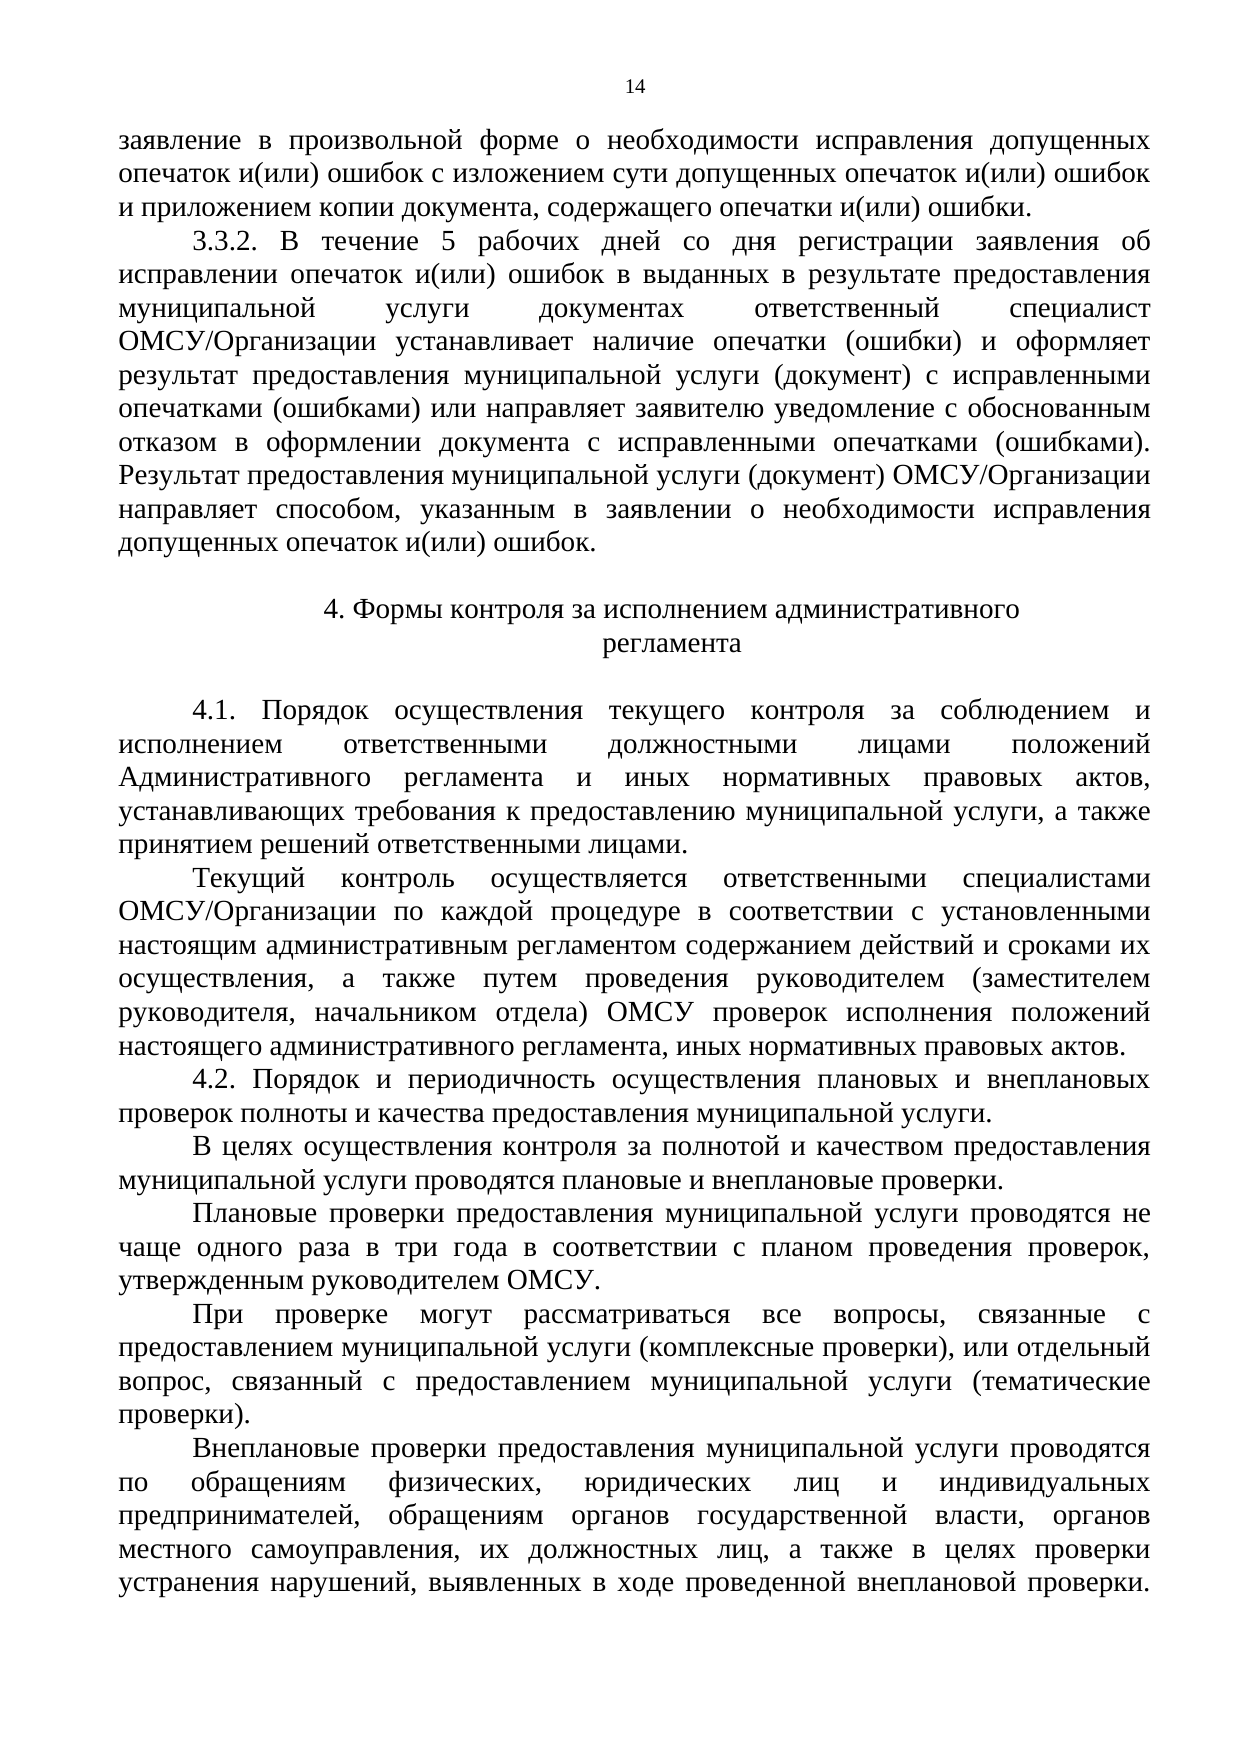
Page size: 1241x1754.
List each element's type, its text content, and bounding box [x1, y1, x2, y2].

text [118, 1430, 1152, 1598]
text 4.2. Порядок и периодичность осуществления плановых и внеплановых проверок полноты и качества предоставления муниципальной услуги. [118, 1061, 1152, 1128]
text В целях осуществления контроля за полнотой и качеством предоставления муниципальной услуги проводятся плановые и внеплановые проверки. [118, 1128, 1152, 1195]
text 4.1. Порядок осуществления текущего контроля за соблюдением и исполнением ответственными должностными лицами положений Административного регламента и иных нормативных правовых актов, устанавливающих требования к предоставлению муниципальной услуги, а также принятием решений ответственными лицами. [118, 692, 1152, 860]
text При проверке могут рассматриваться все вопросы, связанные с предоставлением муниципальной услуги (комплексные проверки), или отдельный вопрос, связанный с предоставлением муниципальной услуги (тематические проверки). [118, 1296, 1152, 1430]
text Плановые проверки предоставления муниципальной услуги проводятся не чаще одного раза в три года в соответствии с планом проведения проверок, утвержденным руководителем ОМСУ. [118, 1195, 1152, 1296]
text регламента [118, 625, 1152, 659]
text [118, 122, 1152, 223]
text 4. Формы контроля за исполнением административного [118, 592, 1152, 625]
text 3.3.2. В течение 5 рабочих дней со дня регистрации заявления об исправлении опечаток и(или) ошибок в выданных в результате предоставления муниципальной услуги документах ответственный специалист ОМСУ/Организации устанавливает наличие опечатки (ошибки) и оформляет результат предоставления муниципальной услуги (документ) с исправленными опечатками (ошибками) или направляет заявителю уведомление с обоснованным отказом в оформлении документа с исправленными опечатками (ошибками). Результат предоставления муниципальной услуги (документ) ОМСУ/Организации направляет способом, указанным в заявлении о необходимости исправления допущенных опечаток и(или) ошибок. [118, 223, 1152, 558]
text Текущий контроль осуществляется ответственными специалистами ОМСУ/Организации по каждой процедуре в соответствии с установленными настоящим административным регламентом содержанием действий и сроками их осуществления, а также путем проведения руководителем (заместителем руководителя, начальником отдела) ОМСУ проверок исполнения положений настоящего административного регламента, иных нормативных правовых актов. [118, 860, 1152, 1061]
